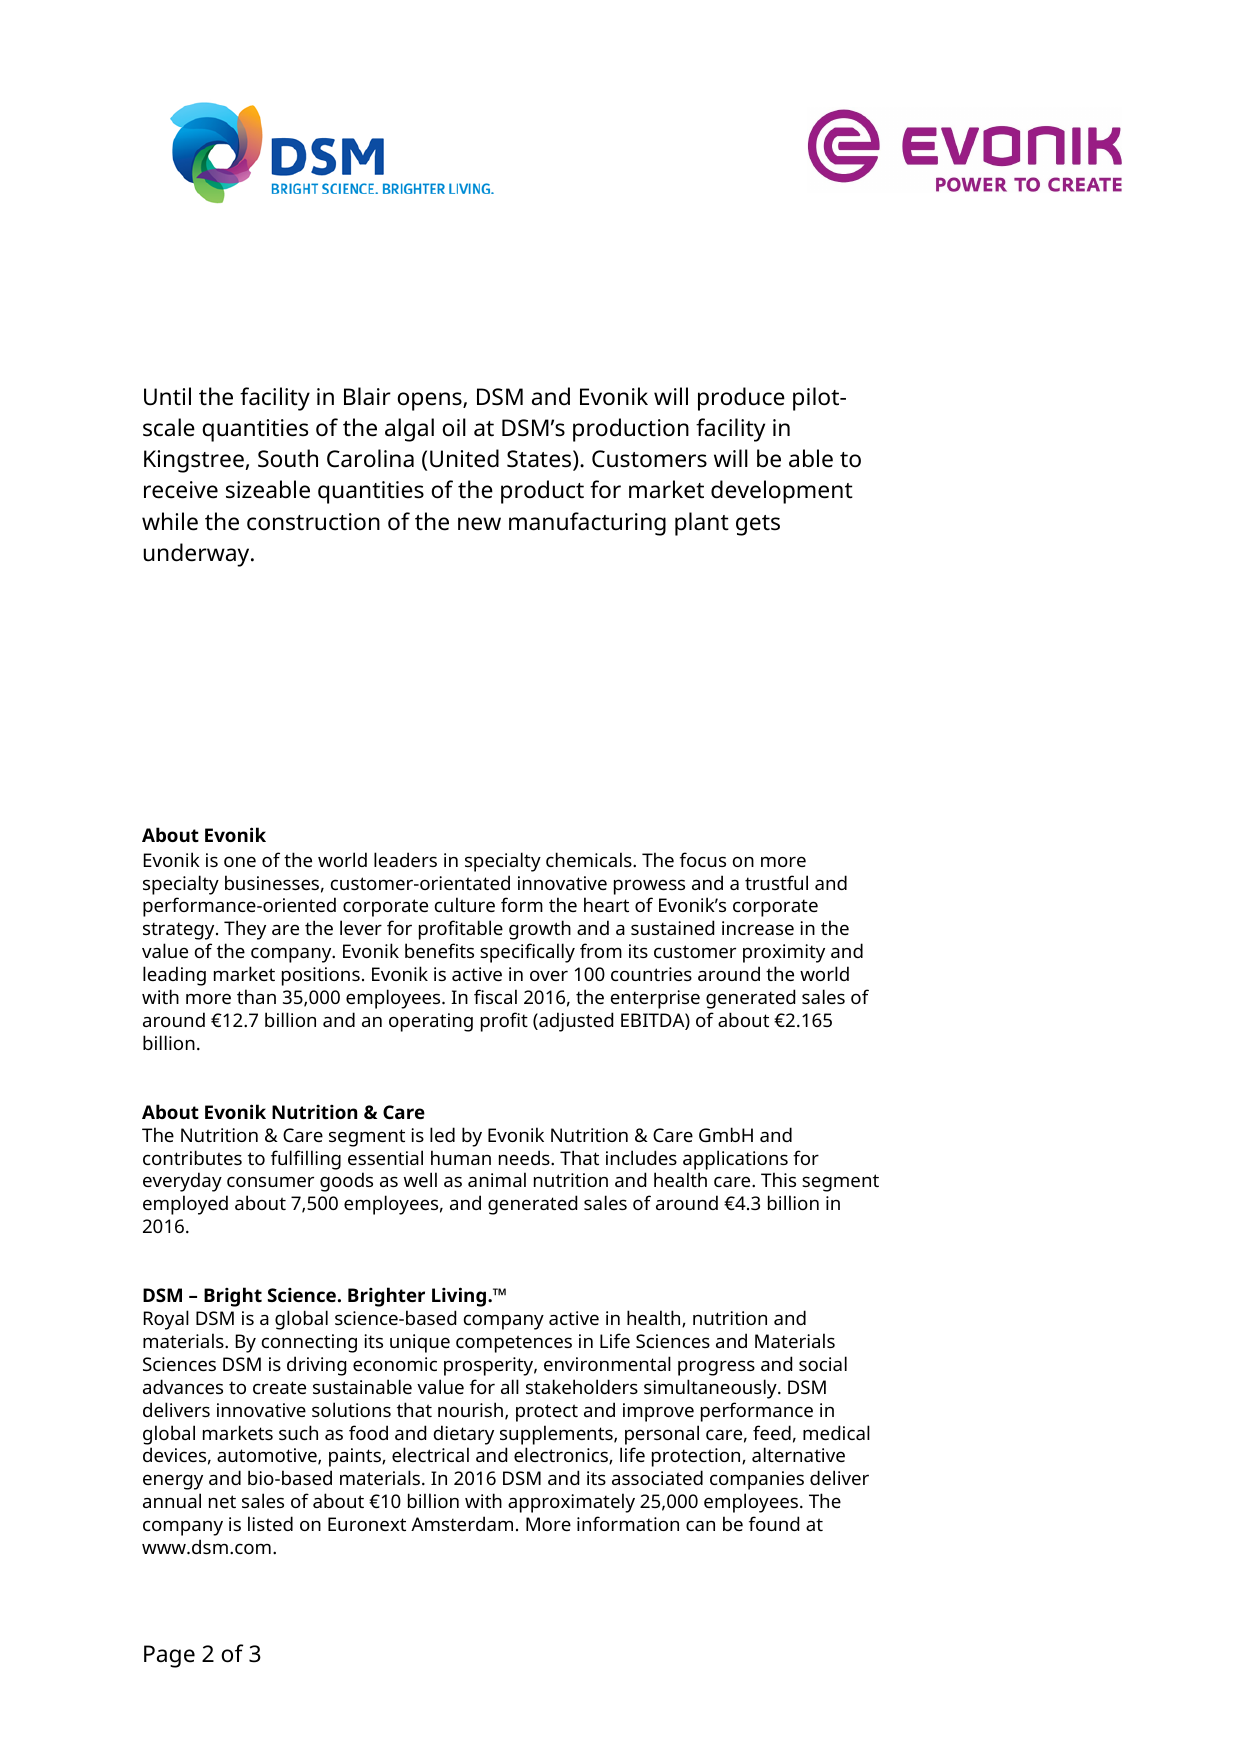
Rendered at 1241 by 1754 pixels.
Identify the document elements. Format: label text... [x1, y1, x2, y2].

text DSM – Bright Science. Brighter Living.™ [142, 1284, 886, 1307]
text About Evonik [142, 817, 886, 849]
text About Evonik Nutrition & Care [142, 1101, 886, 1124]
text Evonik is one of the world leaders in specialty chemicals. The focus on more specialty businesses, customer-orientated innovative prowess and a trustful and performance-oriented corporate culture form the heart of Evonik’s corporate strategy. They are the lever for profitable growth and a sustained increase in the value of the company. Evonik benefits specifically from its customer proximity and leading market positions. Evonik is active in over 100 countries around the world with more than 35,000 employees. In fiscal 2016, the enterprise generated sales of around €12.7 billion and an operating profit (adjusted EBITDA) of about €2.165 billion. [142, 849, 886, 1055]
picture [807, 107, 1123, 193]
picture [151, 95, 512, 205]
text Royal DSM is a global science-based company active in health, nutrition and materials. By connecting its unique competences in Life Sciences and Materials Sciences DSM is driving economic prosperity, environmental progress and social advances to create sustainable value for all stakeholders simultaneously. DSM delivers innovative solutions that nourish, protect and improve performance in global markets such as food and dietary supplements, personal care, feed, medical devices, automotive, paints, electrical and electronics, life protection, alternative energy and bio-based materials. In 2016 DSM and its associated companies deliver annual net sales of about €10 billion with approximately 25,000 employees. The company is listed on Euronext Amsterdam. More information can be found at www.dsm.com. [142, 1307, 886, 1559]
text The Nutrition & Care segment is led by Evonik Nutrition & Care GmbH and contributes to fulfilling essential human needs. That includes applications for everyday consumer goods as well as animal nutrition and health care. This segment employed about 7,500 employees, and generated sales of around €4.3 billion in 2016. [142, 1124, 886, 1238]
text Until the facility in Blair opens, DSM and Evonik will produce pilot-scale quantities of the algal oil at DSM’s production facility in Kingstree, South Carolina (United States). Customers will be able to receive sizeable quantities of the product for market development while the construction of the new manufacturing plant gets underway. [142, 380, 886, 567]
